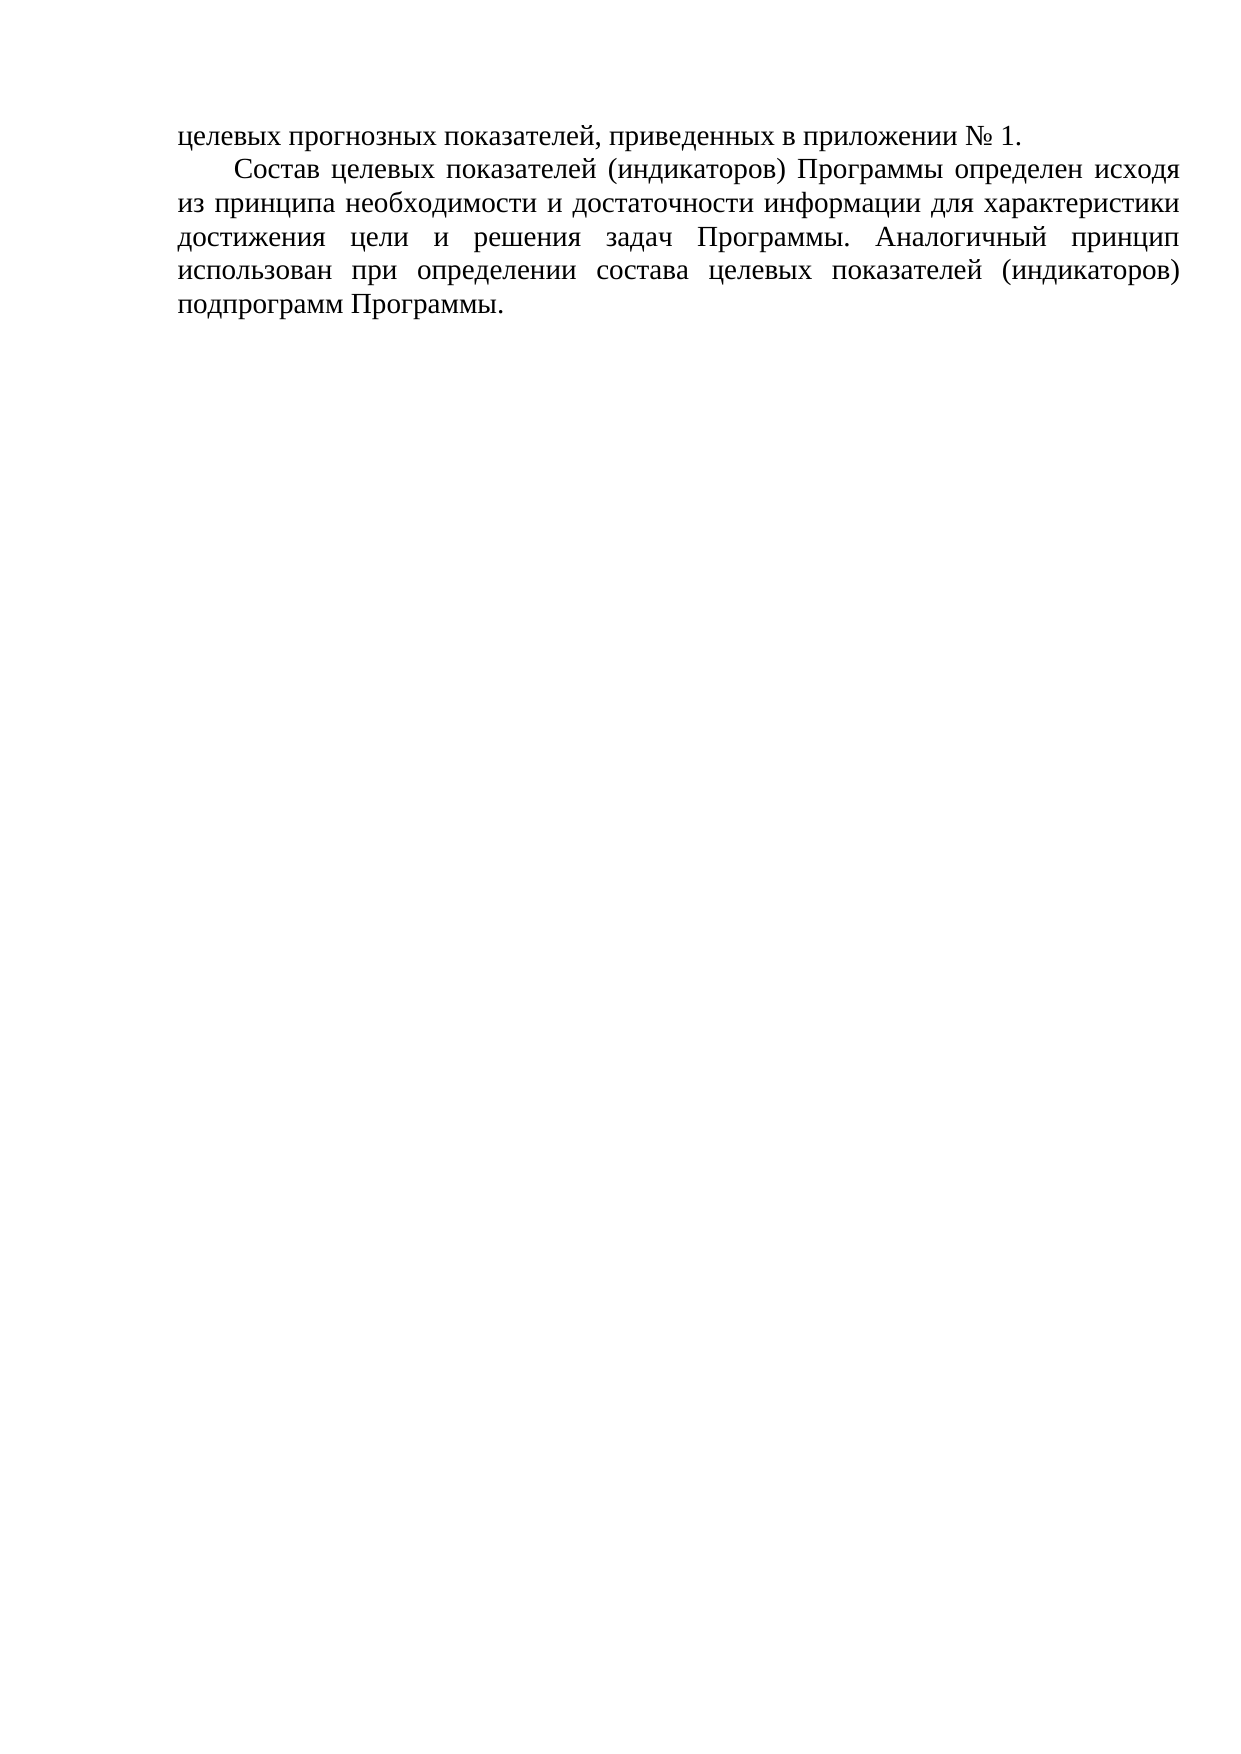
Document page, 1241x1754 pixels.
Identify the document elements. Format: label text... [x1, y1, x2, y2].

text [177, 118, 1181, 152]
text Состав целевых показателей (индикаторов) Программы определен исходя из принципа необходимости и достаточности информации для характеристики достижения цели и решения задач Программы. Аналогичный принцип использован при определении состава целевых показателей (индикаторов) подпрограмм Программы. [177, 152, 1181, 319]
